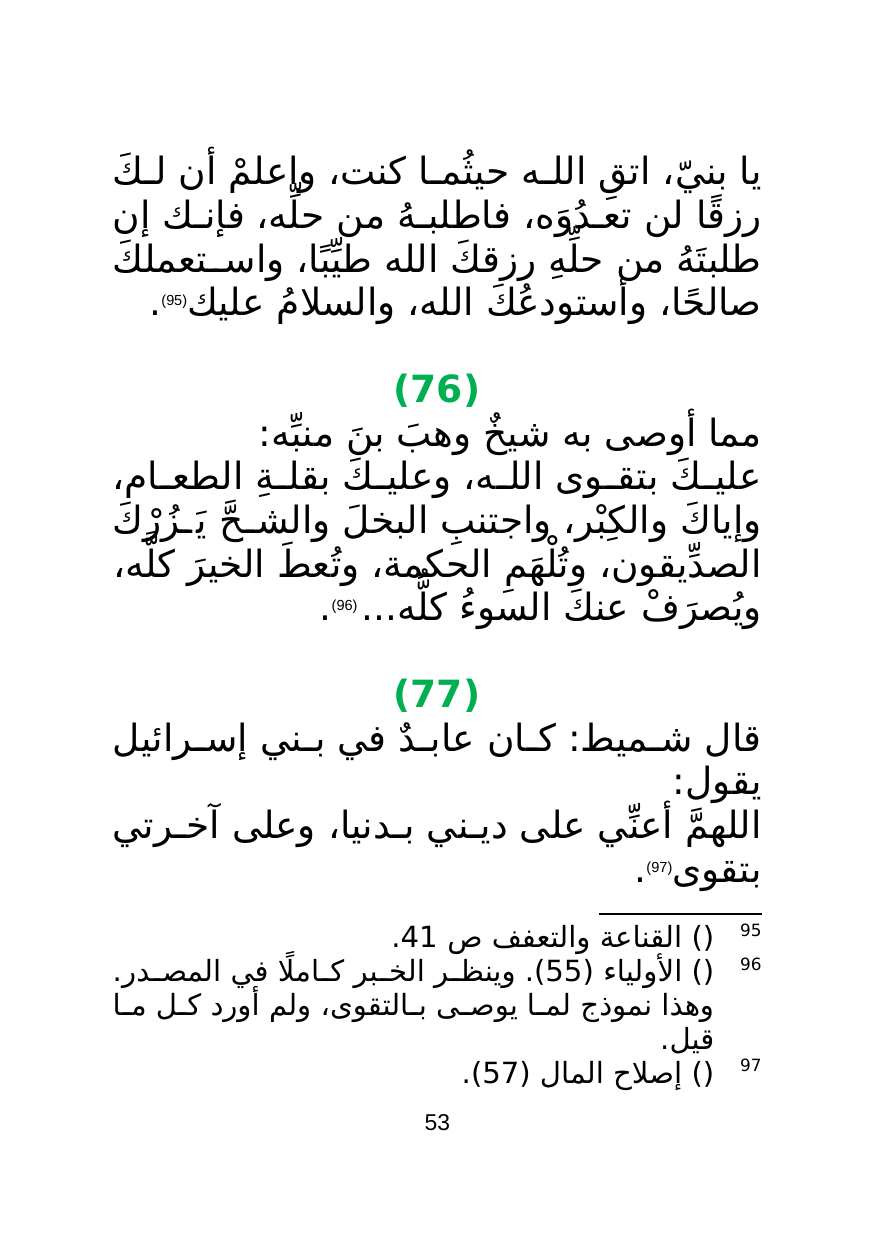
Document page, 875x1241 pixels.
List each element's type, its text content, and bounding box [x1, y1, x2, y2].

text اللهمَّ أعنِّي على ديني بدنيا، وعلى آخرتي بتقوى(). [112, 804, 762, 891]
text (77) [112, 673, 762, 716]
text عليكَ بتقوى الله، وعليكَ بقلةِ الطعام، وإياكَ والكِبْر، واجتنبِ البخلَ والشحَّ يَزُرْكَ الصدِّيقون، وتُلْهَمِ الحكمة، وتُعطَ الخيرَ كلَّه، ويُصرَفْ عنكَ السوءُ كلُّه... (). [112, 455, 762, 629]
text يا بنيّ، اتقِ الله حيثُما كنت، واعلمْ أن لكَ رزقًا لن تعدُوَه، فاطلبهُ من حلِّه، فإنك إن طلبتَهُ من حلِّهِ رزقكَ الله طيِّبًا، واستعملكَ صالحًا، وأستودعُكَ الله، والسلامُ عليك(). [112, 150, 762, 324]
text (76) [112, 368, 762, 411]
text مما أوصى به شيخٌ وهبَ بنَ منبِّه: [112, 411, 762, 455]
text قال شميط: كان عابدٌ في بني إسرائيل يقول: [112, 716, 762, 804]
